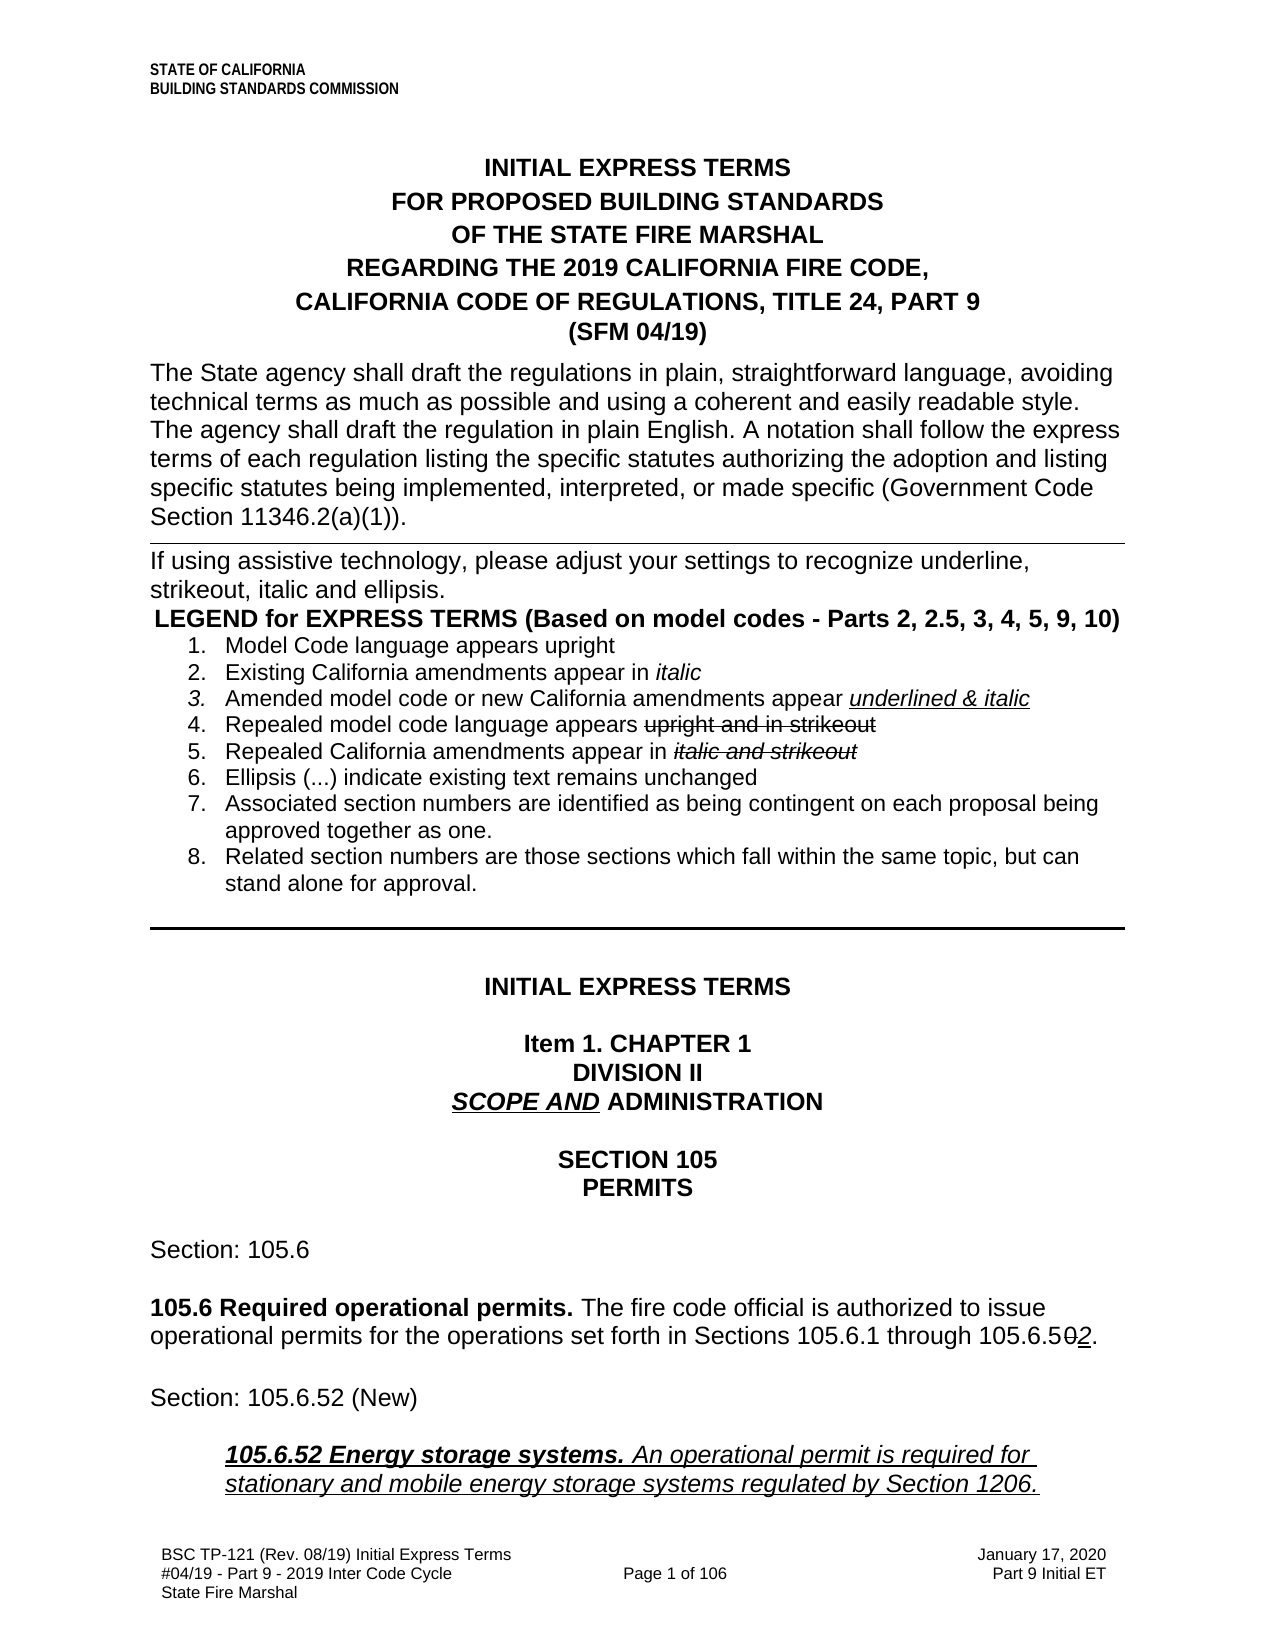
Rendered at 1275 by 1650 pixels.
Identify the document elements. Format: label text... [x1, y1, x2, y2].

list Amended model code or new California amendments appear underlined & italic [187, 685, 1125, 711]
subtitle INITIAL EXPRESS TERMS FOR PROPOSED BUILDING STANDARDS OF THE STATE FIRE MARSHAL REGARDING THE 2019 CALIFORNIA FIRE CODE, CALIFORNIA CODE OF REGULATIONS, TITLE 24, PART 9 [150, 150, 1125, 317]
list Model Code language appears upright [187, 632, 1125, 659]
text The State agency shall draft the regulations in plain, straightforward language, avoiding technical terms as much as possible and using a coherent and easily readable style. The agency shall draft the regulation in plain English. A notation shall follow the express terms of each regulation listing the specific statutes authorizing the adoption and listing specific statutes being implemented, interpreted, or made specific (Government Code Section 11346.2(a)(1)). [150, 358, 1125, 530]
subtitle SECTION 105 [150, 1145, 1125, 1173]
text PERMITS [150, 1173, 1125, 1202]
list Existing California amendments appear in italic [187, 659, 1125, 685]
text 105.6 Required operational permits. The fire code official is authorized to issue operational permits for the operations set forth in Sections 105.6.1 through 105.6.502. [150, 1293, 1125, 1350]
subtitle INITIAL EXPRESS TERMS [150, 972, 1125, 1000]
subtitle Item 1. CHAPTER 1 [150, 1029, 1125, 1058]
text SCOPE AND ADMINISTRATION [150, 1087, 1125, 1116]
subtitle Section: 105.6 [150, 1235, 1125, 1264]
list Repealed California amendments appear in italic and strikeout [187, 738, 1125, 764]
text (SFM 04/19) [150, 317, 1125, 345]
subtitle DIVISION II [150, 1058, 1125, 1087]
subtitle LEGEND for EXPRESS TERMS (Based on model codes - Parts 2, 2.5, 3, 4, 5, 9, 10) [150, 603, 1125, 632]
list Ellipsis (...) indicate existing text remains unchanged [187, 764, 1125, 790]
text If using assistive technology, please adjust your settings to recognize underline, strikeout, italic and ellipsis. [150, 544, 1125, 603]
subtitle Section: 105.6.52 (New) [150, 1383, 1125, 1412]
text 105.6.52 Energy storage systems. An operational permit is required for stationary and mobile energy storage systems regulated by Section 1206. [225, 1441, 1125, 1498]
list Associated section numbers are identified as being contingent on each proposal being approved together as one. [187, 790, 1125, 843]
list Repealed model code language appears upright and in strikeout [187, 711, 1125, 738]
list Related section numbers are those sections which fall within the same topic, but can stand alone for approval. [187, 843, 1125, 896]
